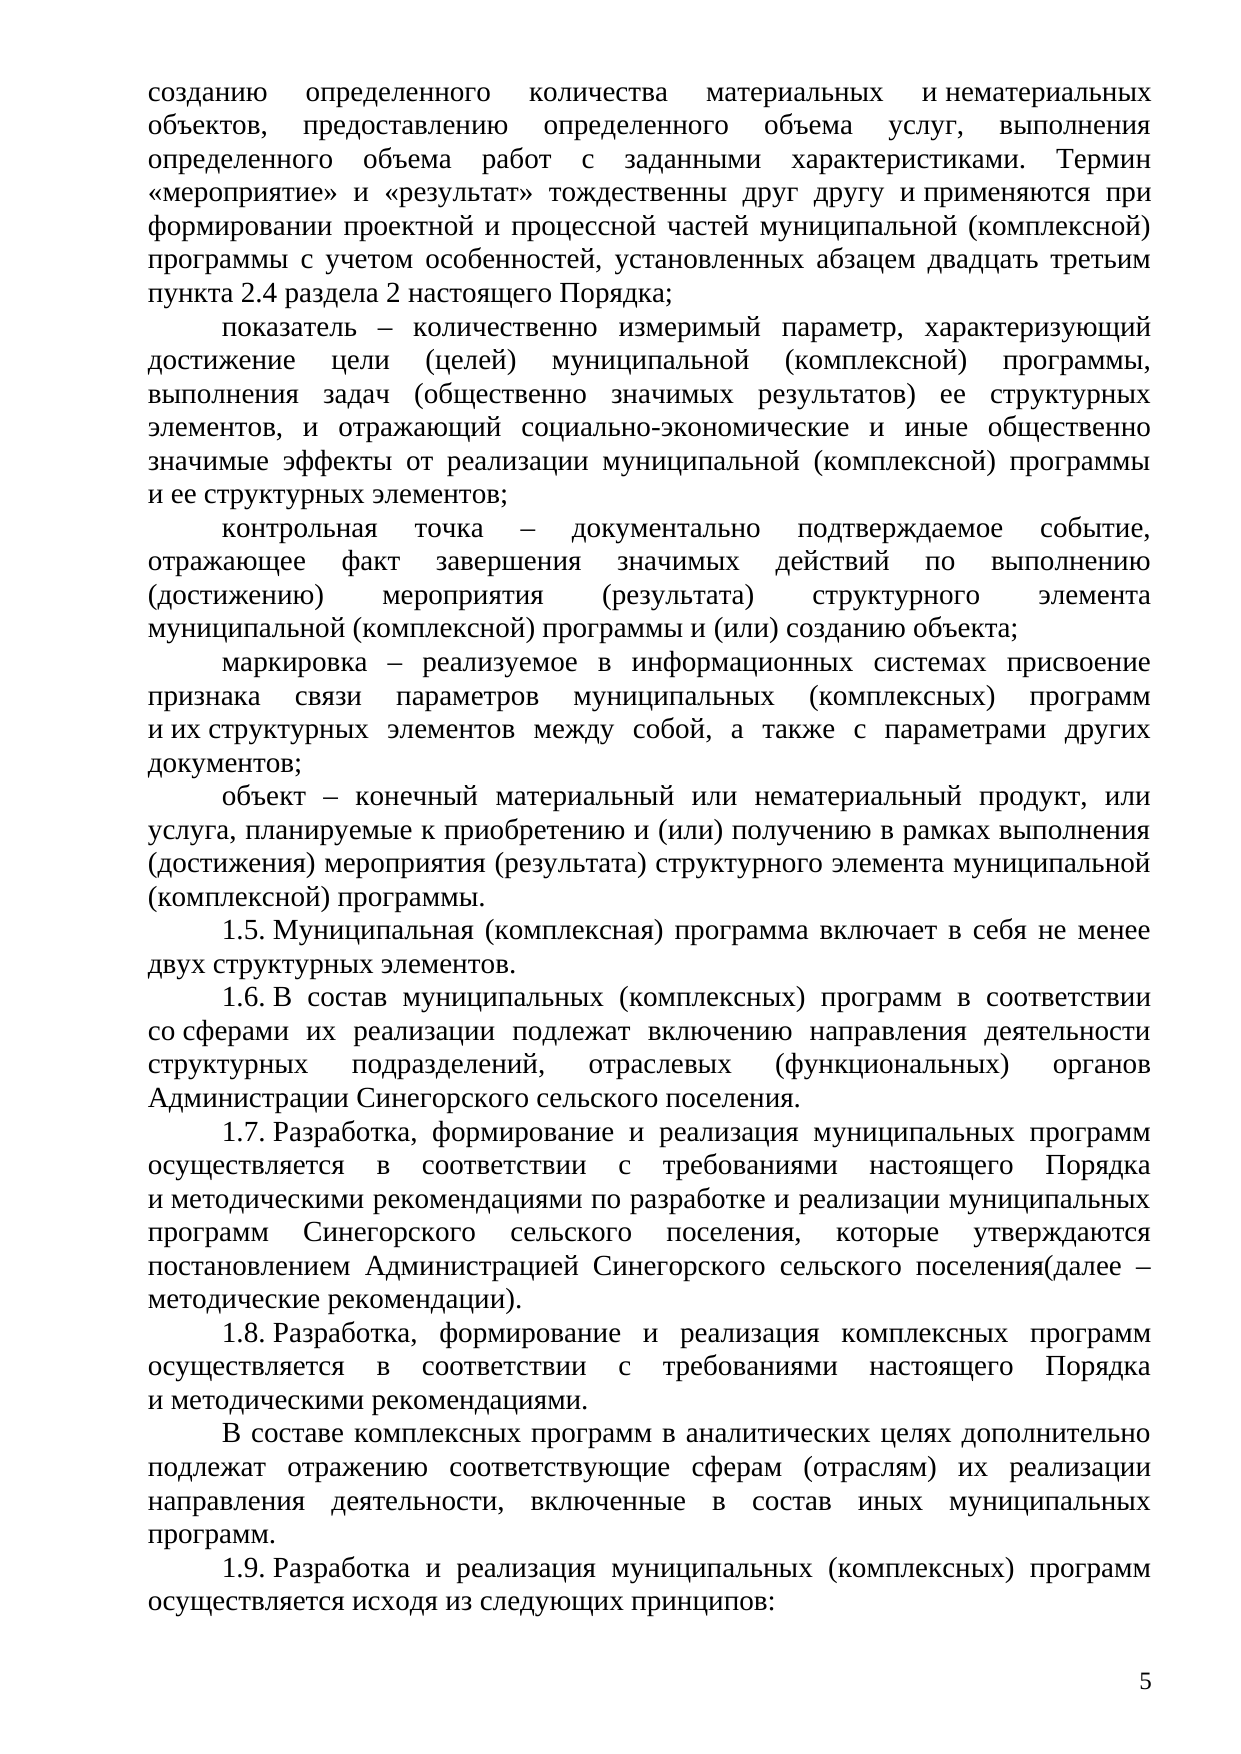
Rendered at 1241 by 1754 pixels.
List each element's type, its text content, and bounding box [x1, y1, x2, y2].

text 1.6. В состав муниципальных (комплексных) программ в соответствии со сферами их реализации подлежат включению направления деятельности структурных подразделений, отраслевых (функциональных) органов Администрации Синегорского сельского поселения. [148, 979, 1152, 1114]
text 1.8. Разработка, формирование и реализация комплексных программ осуществляется в соответствии с требованиями настоящего Порядка и методическими рекомендациями. [148, 1315, 1152, 1416]
text контрольная точка – документально подтверждаемое событие, отражающее факт завершения значимых действий по выполнению (достижению) мероприятия (результата) структурного элемента муниципальной (комплексной) программы и (или) созданию объекта; [148, 510, 1152, 644]
text показатель – количественно измеримый параметр, характеризующий достижение цели (целей) муниципальной (комплексной) программы, выполнения задач (общественно значимых результатов) ее структурных элементов, и отражающий социально-экономические и иные общественно значимые эффекты от реализации муниципальной (комплексной) программы и ее структурных элементов; [148, 309, 1152, 510]
text 1.5. Муниципальная (комплексная) программа включает в себя не менее двух структурных элементов. [148, 912, 1152, 979]
text 1.7. Разработка, формирование и реализация муниципальных программ осуществляется в соответствии с требованиями настоящего Порядка и методическими рекомендациями по разработке и реализации муниципальных программ Синегорского сельского поселения, которые утверждаются постановлением Администрацией Синегорского сельского поселения(далее – методические рекомендации). [148, 1114, 1152, 1315]
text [148, 74, 1152, 309]
text маркировка – реализуемое в информационных системах присвоение признака связи параметров муниципальных (комплексных) программ и их структурных элементов между собой, а также с параметрами других документов; [148, 644, 1152, 778]
text 1.9. Разработка и реализация муниципальных (комплексных) программ осуществляется исходя из следующих принципов: [148, 1550, 1152, 1617]
text В составе комплексных программ в аналитических целях дополнительно подлежат отражению соответствующие сферам (отраслям) их реализации направления деятельности, включенные в состав иных муниципальных программ. [148, 1416, 1152, 1550]
text объект – конечный материальный или нематериальный продукт, или услуга, планируемые к приобретению и (или) получению в рамках выполнения (достижения) мероприятия (результата) структурного элемента муниципальной (комплексной) программы. [148, 778, 1152, 912]
